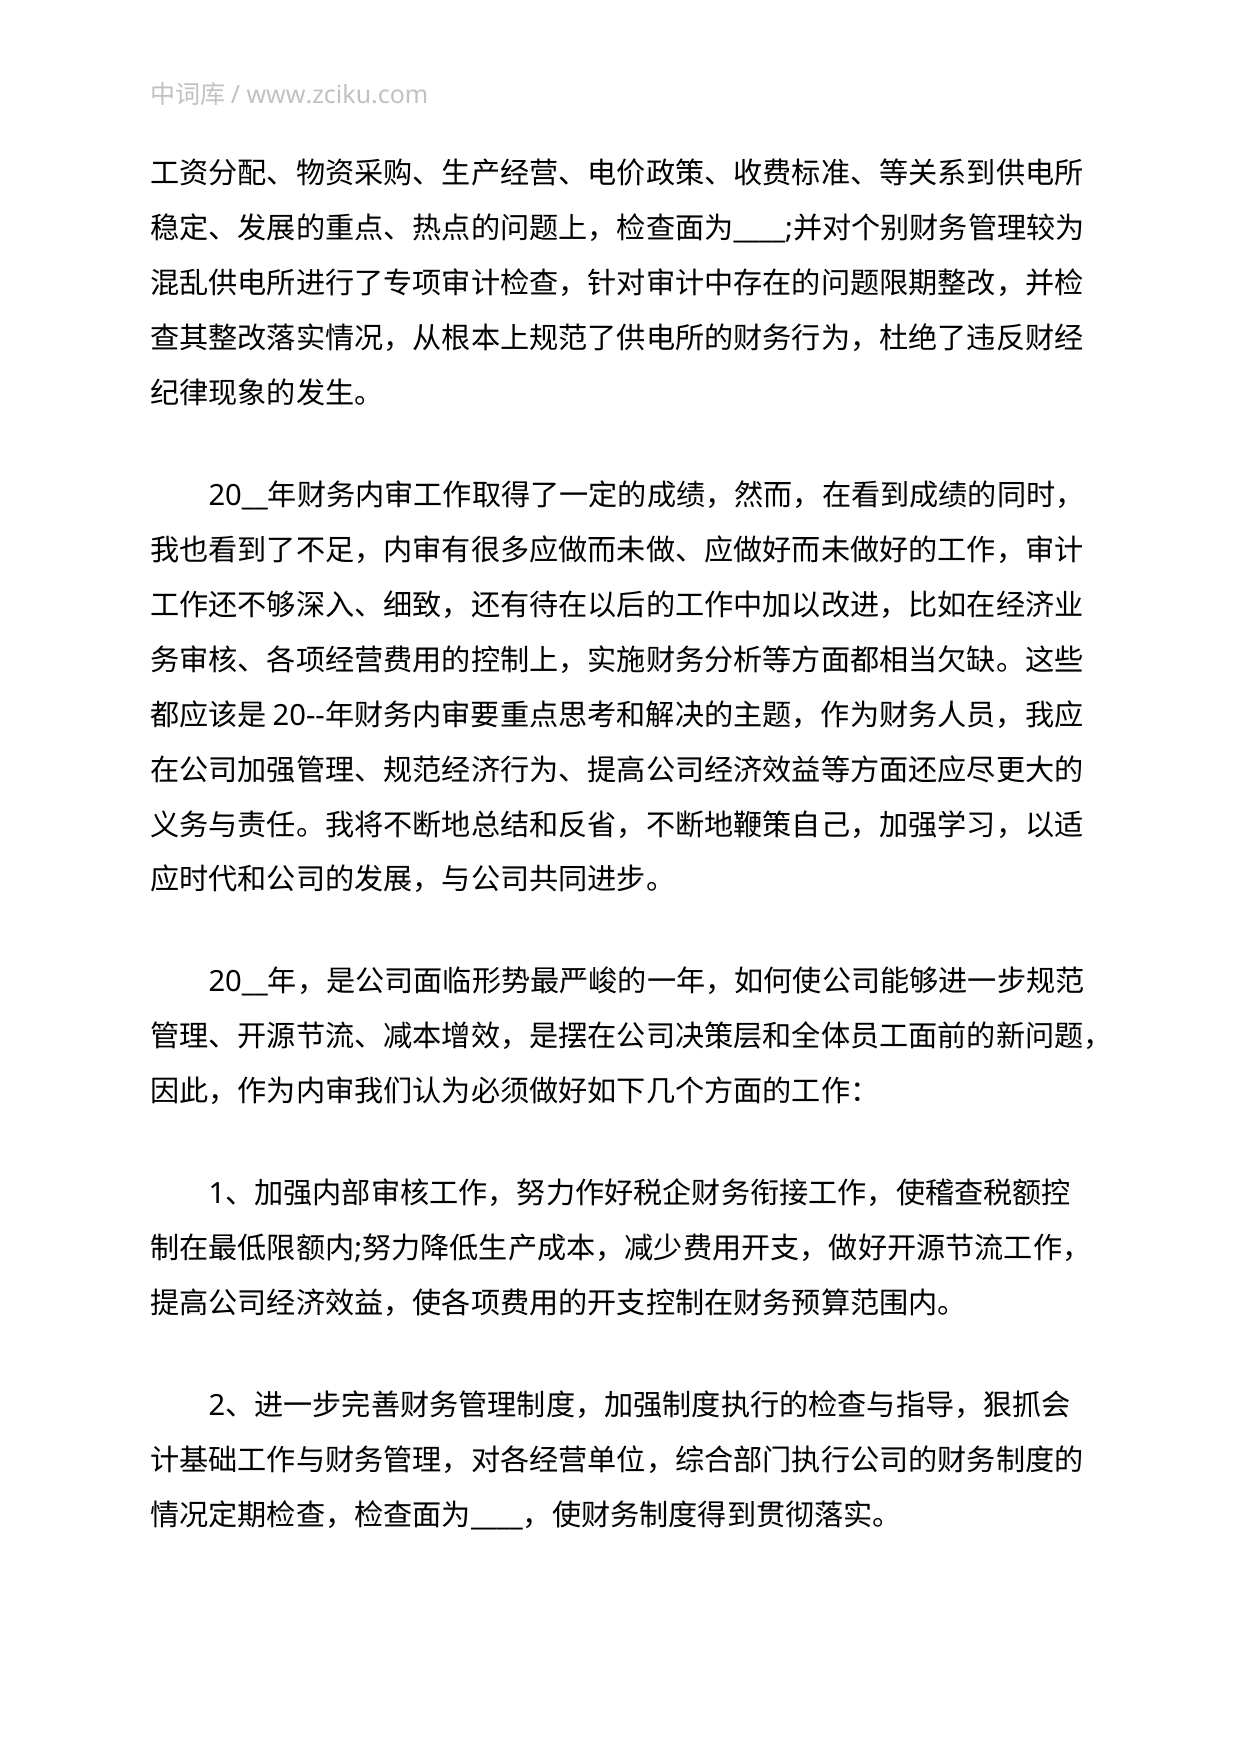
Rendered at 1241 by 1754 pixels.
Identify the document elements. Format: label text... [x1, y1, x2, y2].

text 20__年，是公司面临形势最严峻的一年，如何使公司能够进一步规范管理、开源节流、减本增效，是摆在公司决策层和全体员工面前的新问题，因此，作为内审我们认为必须做好如下几个方面的工作： [150, 958, 1090, 1110]
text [150, 150, 1090, 412]
text 20__年财务内审工作取得了一定的成绩，然而，在看到成绩的同时，我也看到了不足，内审有很多应做而未做、应做好而未做好的工作，审计工作还不够深入、细致，还有待在以后的工作中加以改进，比如在经济业务审核、各项经营费用的控制上，实施财务分析等方面都相当欠缺。这些都应该是20--年财务内审要重点思考和解决的主题，作为财务人员，我应在公司加强管理、规范经济行为、提高公司经济效益等方面还应尽更大的义务与责任。我将不断地总结和反省，不断地鞭策自己，加强学习，以适应时代和公司的发展，与公司共同进步。 [150, 471, 1090, 898]
text 2、进一步完善财务管理制度，加强制度执行的检查与指导，狠抓会计基础工作与财务管理，对各经营单位，综合部门执行公司的财务制度的情况定期检查，检查面为____，使财务制度得到贯彻落实。 [150, 1381, 1090, 1533]
text 1、加强内部审核工作，努力作好税企财务衔接工作，使稽查税额控制在最低限额内;努力降低生产成本，减少费用开支，做好开源节流工作，提高公司经济效益，使各项费用的开支控制在财务预算范围内。 [150, 1169, 1090, 1322]
